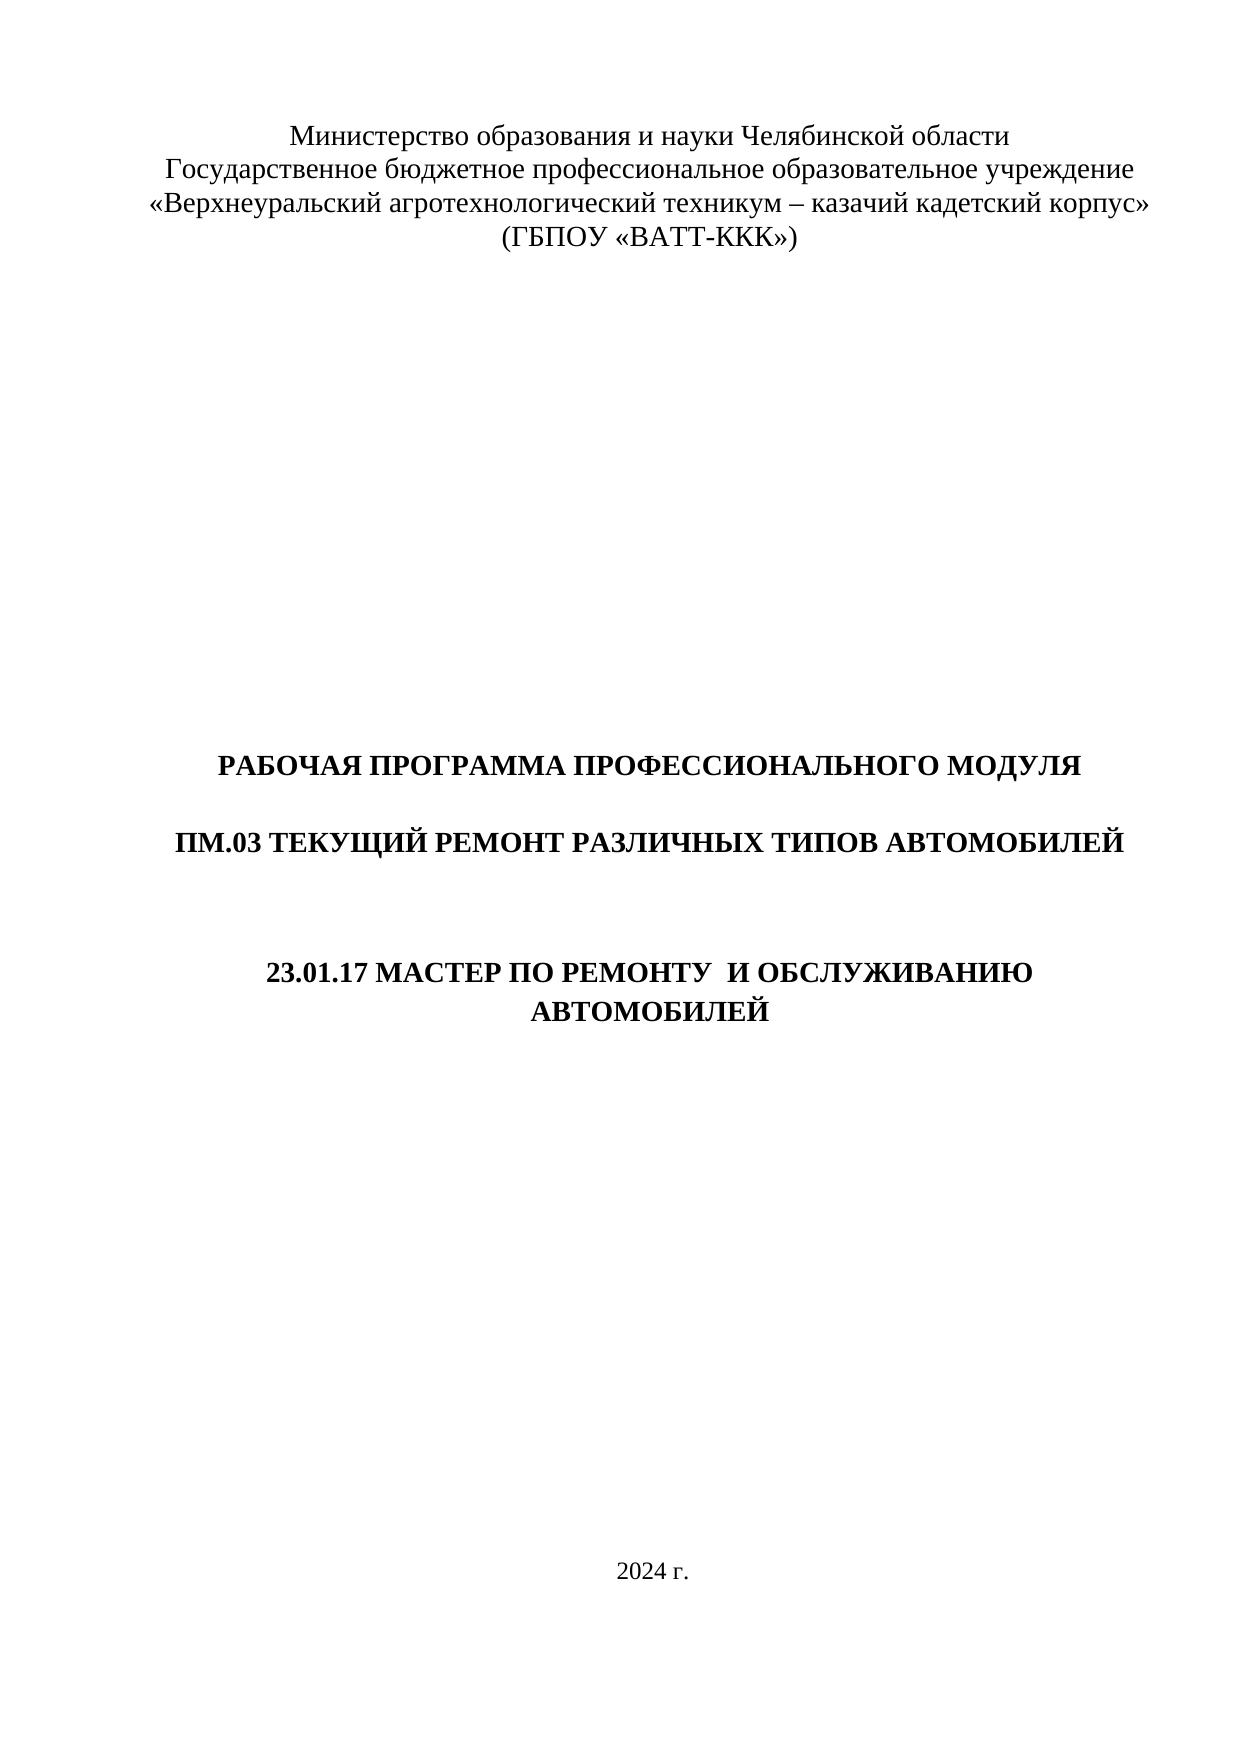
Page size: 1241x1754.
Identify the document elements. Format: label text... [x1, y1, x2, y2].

text Министерство образования и науки Челябинской области [148, 118, 1152, 152]
text 2024 г. [148, 1556, 1152, 1585]
text «Верхнеуральский агротехнологический техникум – казачий кадетский корпус» [148, 185, 1152, 219]
text Государственное бюджетное профессиональное образовательное учреждение [148, 152, 1152, 185]
text 23.01.17 МАСТЕР ПО РЕМОНТУ И ОБСЛУЖИВАНИЮ АВТОМОБИЛЕЙ [148, 955, 1152, 1027]
text РАБОЧАЯ ПРОГРАММА ПРОФЕССИОНАЛЬНОГО МОДУЛЯ [148, 748, 1152, 782]
text ПМ.03 ТЕКУЩИЙ РЕМОНТ РАЗЛИЧНЫХ ТИПОВ АВТОМОБИЛЕЙ [148, 825, 1152, 859]
text (ГБПОУ «ВАТТ-ККК») [148, 219, 1152, 252]
